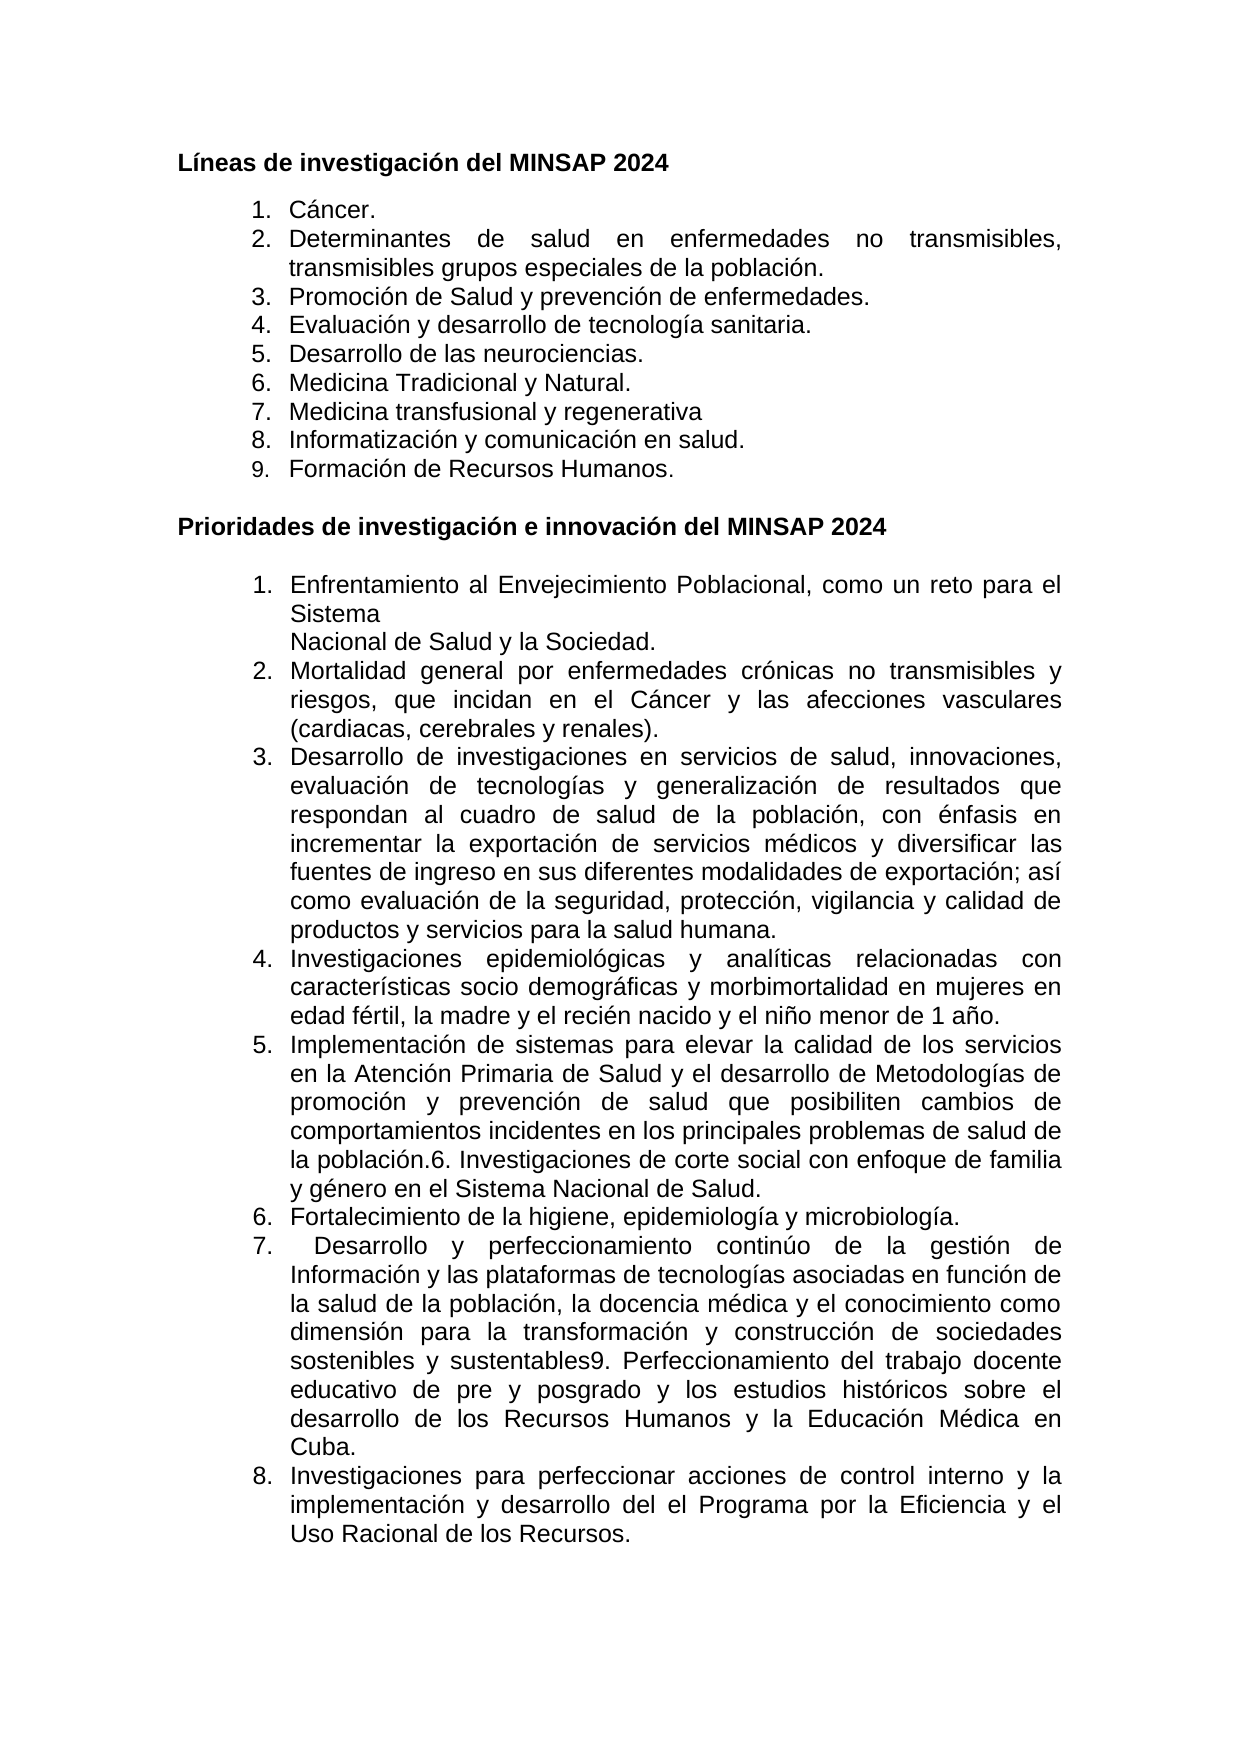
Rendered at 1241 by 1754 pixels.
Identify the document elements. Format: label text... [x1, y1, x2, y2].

list Desarrollo de las neurociencias. [251, 339, 1063, 368]
list Enfrentamiento al Envejecimiento Poblacional, como un reto para el Sistema Nacional de Salud y la Sociedad. [252, 570, 1063, 656]
list Medicina transfusional y regenerativa [251, 397, 1063, 425]
list Mortalidad general por enfermedades crónicas no transmisibles y riesgos, que incidan en el Cáncer y las afecciones vasculares (cardiacas, cerebrales y renales). [252, 685, 1063, 772]
list Informatización y comunicación en salud. [251, 425, 1063, 454]
text Prioridades de investigación e innovación del MINSAP 2024 [177, 512, 1063, 541]
list Desarrollo de investigaciones en servicios de salud, innovaciones, evaluación de tecnologías y generalización de resultados que respondan al cuadro de salud de la población, con énfasis en incrementar la exportación de servicios médicos y diversificar las fuentes de ingreso en sus diferentes modalidades de exportación; así como evaluación de la seguridad, protección, vigilancia y calidad de productos y servicios para la salud humana. [252, 801, 1063, 1002]
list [252, 1406, 1063, 1579]
list Promoción de Salud y prevención de enfermedades. [251, 282, 1063, 310]
list Medicina Tradicional y Natural. [251, 368, 1063, 397]
list Formación de Recursos Humanos. [251, 454, 1063, 483]
list Determinantes de salud en enfermedades no transmisibles, transmisibles grupos especiales de la población. [251, 224, 1063, 282]
text Líneas de investigación del MINSAP 2024 [177, 148, 1063, 176]
list Evaluación y desarrollo de tecnología sanitaria. [251, 310, 1063, 339]
list Investigaciones epidemiológicas y analíticas relacionadas con características socio demográficas y morbimortalidad en mujeres en edad fértil, la madre y el recién nacido y el niño menor de 1 año. [252, 1031, 1063, 1117]
list Implementación de sistemas para elevar la calidad de los servicios en la Atención Primaria de Salud y el desarrollo de Metodologías de promoción y prevención de salud que posibiliten cambios de comportamientos incidentes en los principales problemas de salud de la población.6. Investigaciones de corte social con enfoque de familia y género en el Sistema Nacional de Salud. [252, 1147, 1063, 1319]
list Fortalecimiento de la higiene, epidemiología y microbiología. [252, 1348, 1063, 1377]
list Cáncer. [251, 195, 1063, 224]
